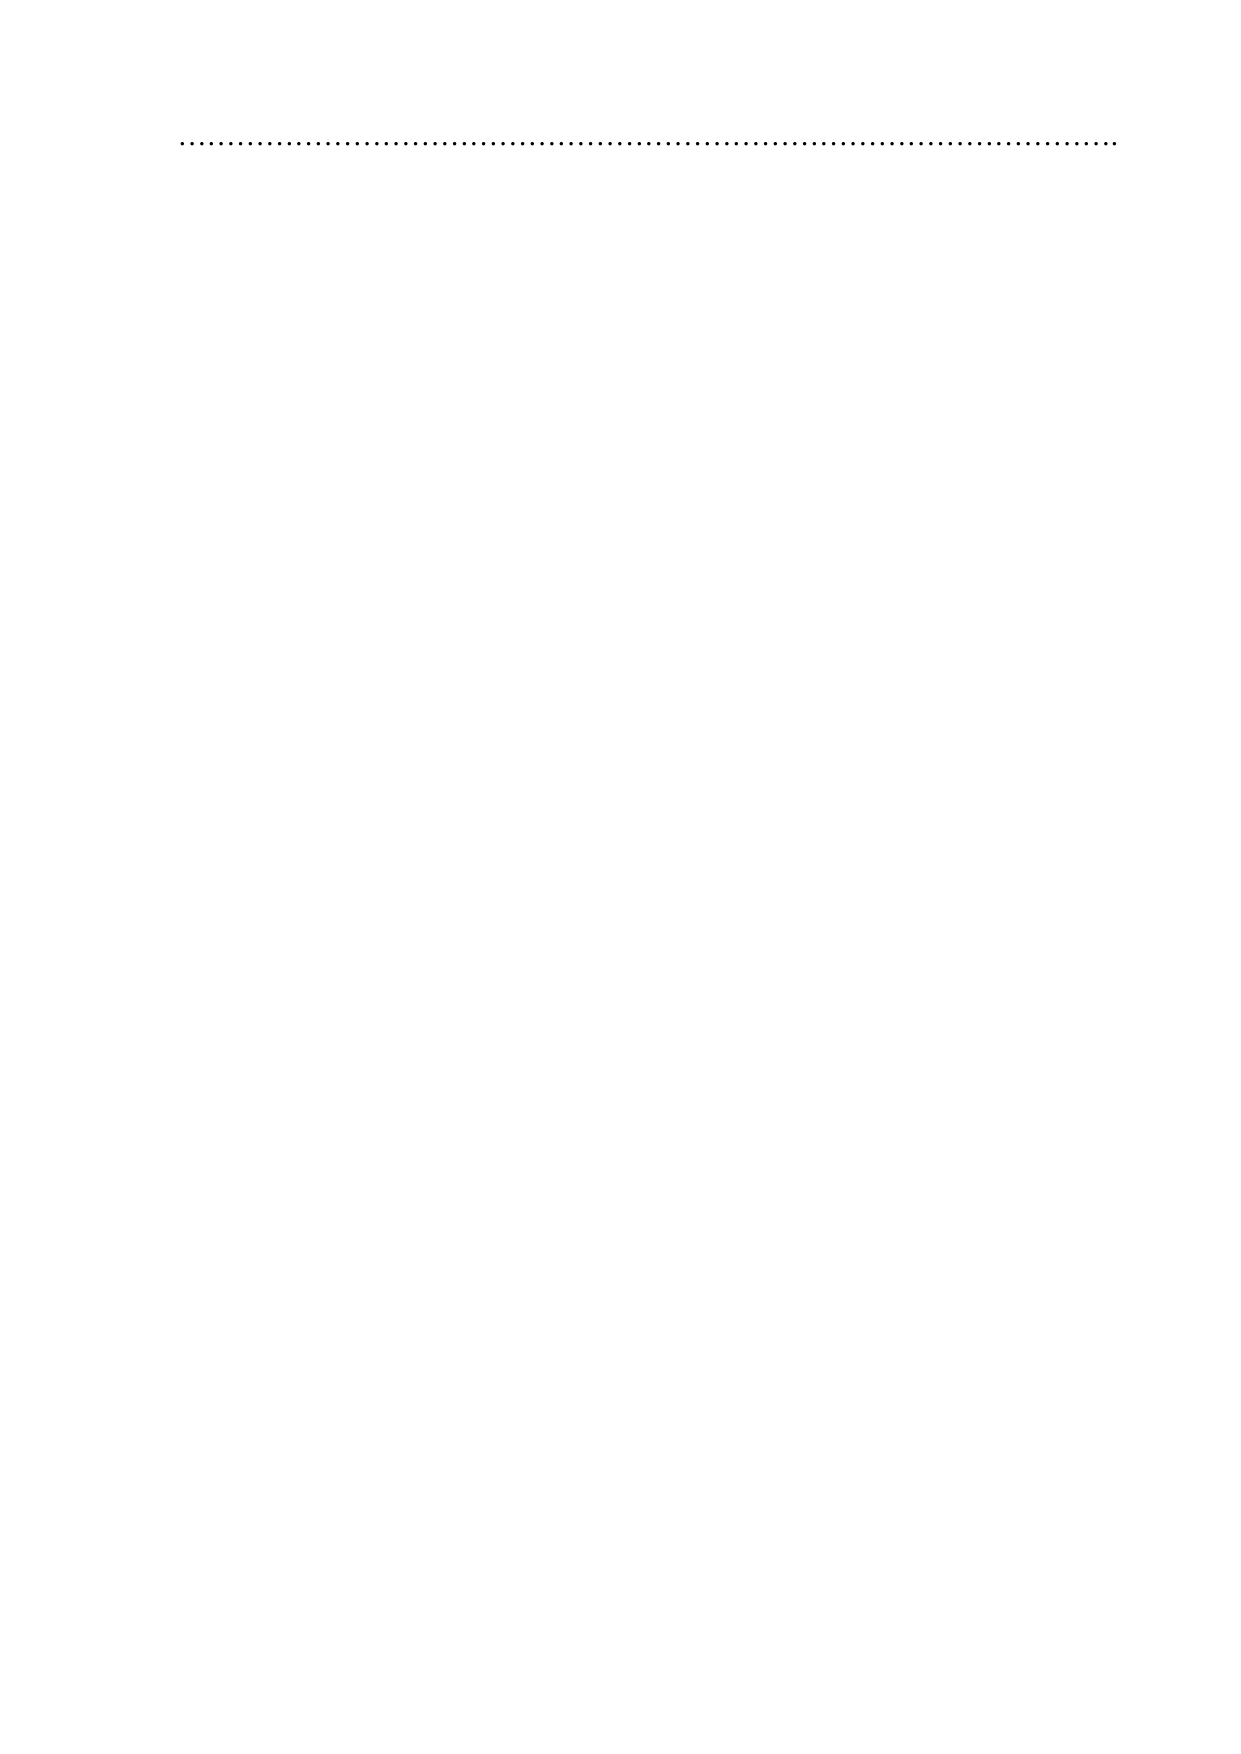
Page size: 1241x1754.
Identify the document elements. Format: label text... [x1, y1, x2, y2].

text ……………………………………………………………………………………. [177, 118, 1122, 152]
